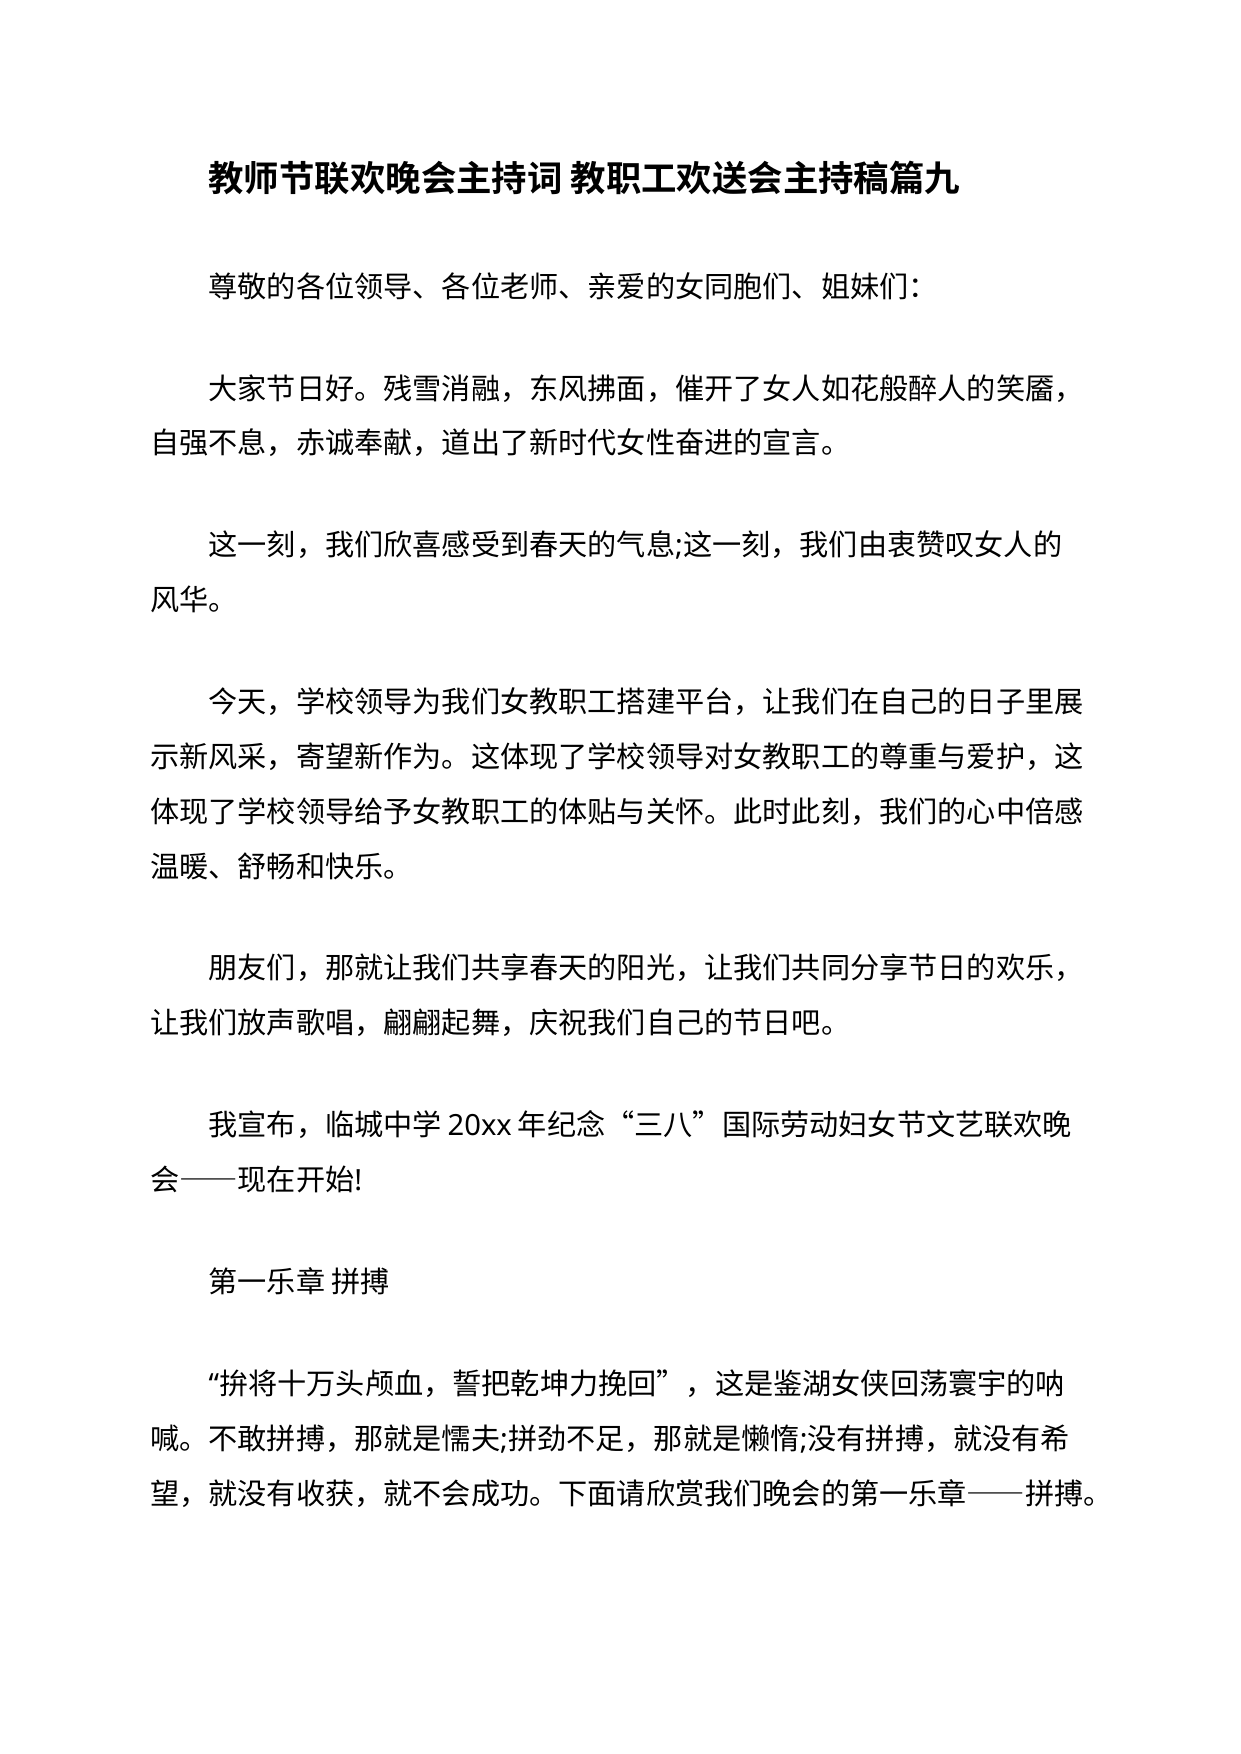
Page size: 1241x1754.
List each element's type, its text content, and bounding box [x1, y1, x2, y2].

text 我宣布，临城中学20xx年纪念“三八”国际劳动妇女节文艺联欢晚会——现在开始! [150, 1102, 1090, 1199]
text 尊敬的各位领导、各位老师、亲爱的女同胞们、姐妹们： [150, 263, 1090, 306]
text “拚将十万头颅血，誓把乾坤力挽回”，这是鉴湖女侠回荡寰宇的呐喊。不敢拼搏，那就是懦夫;拼劲不足，那就是懒惰;没有拼搏，就没有希望，就没有收获，就不会成功。下面请欣赏我们晚会的第一乐章——拼搏。 [150, 1361, 1090, 1513]
text 教师节联欢晚会主持词 教职工欢送会主持稿篇九 [150, 150, 1090, 201]
text 这一刻，我们欣喜感受到春天的气息;这一刻，我们由衷赞叹女人的风华。 [150, 522, 1090, 619]
text 大家节日好。残雪消融，东风拂面，催开了女人如花般醉人的笑靥，自强不息，赤诚奉献，道出了新时代女性奋进的宣言。 [150, 365, 1090, 462]
text 今天，学校领导为我们女教职工搭建平台，让我们在自己的日子里展示新风采，寄望新作为。这体现了学校领导对女教职工的尊重与爱护，这体现了学校领导给予女教职工的体贴与关怀。此时此刻，我们的心中倍感温暖、舒畅和快乐。 [150, 679, 1090, 886]
text 朋友们，那就让我们共享春天的阳光，让我们共同分享节日的欢乐，让我们放声歌唱，翩翩起舞，庆祝我们自己的节日吧。 [150, 945, 1090, 1042]
text 第一乐章 拼搏 [150, 1259, 1090, 1301]
